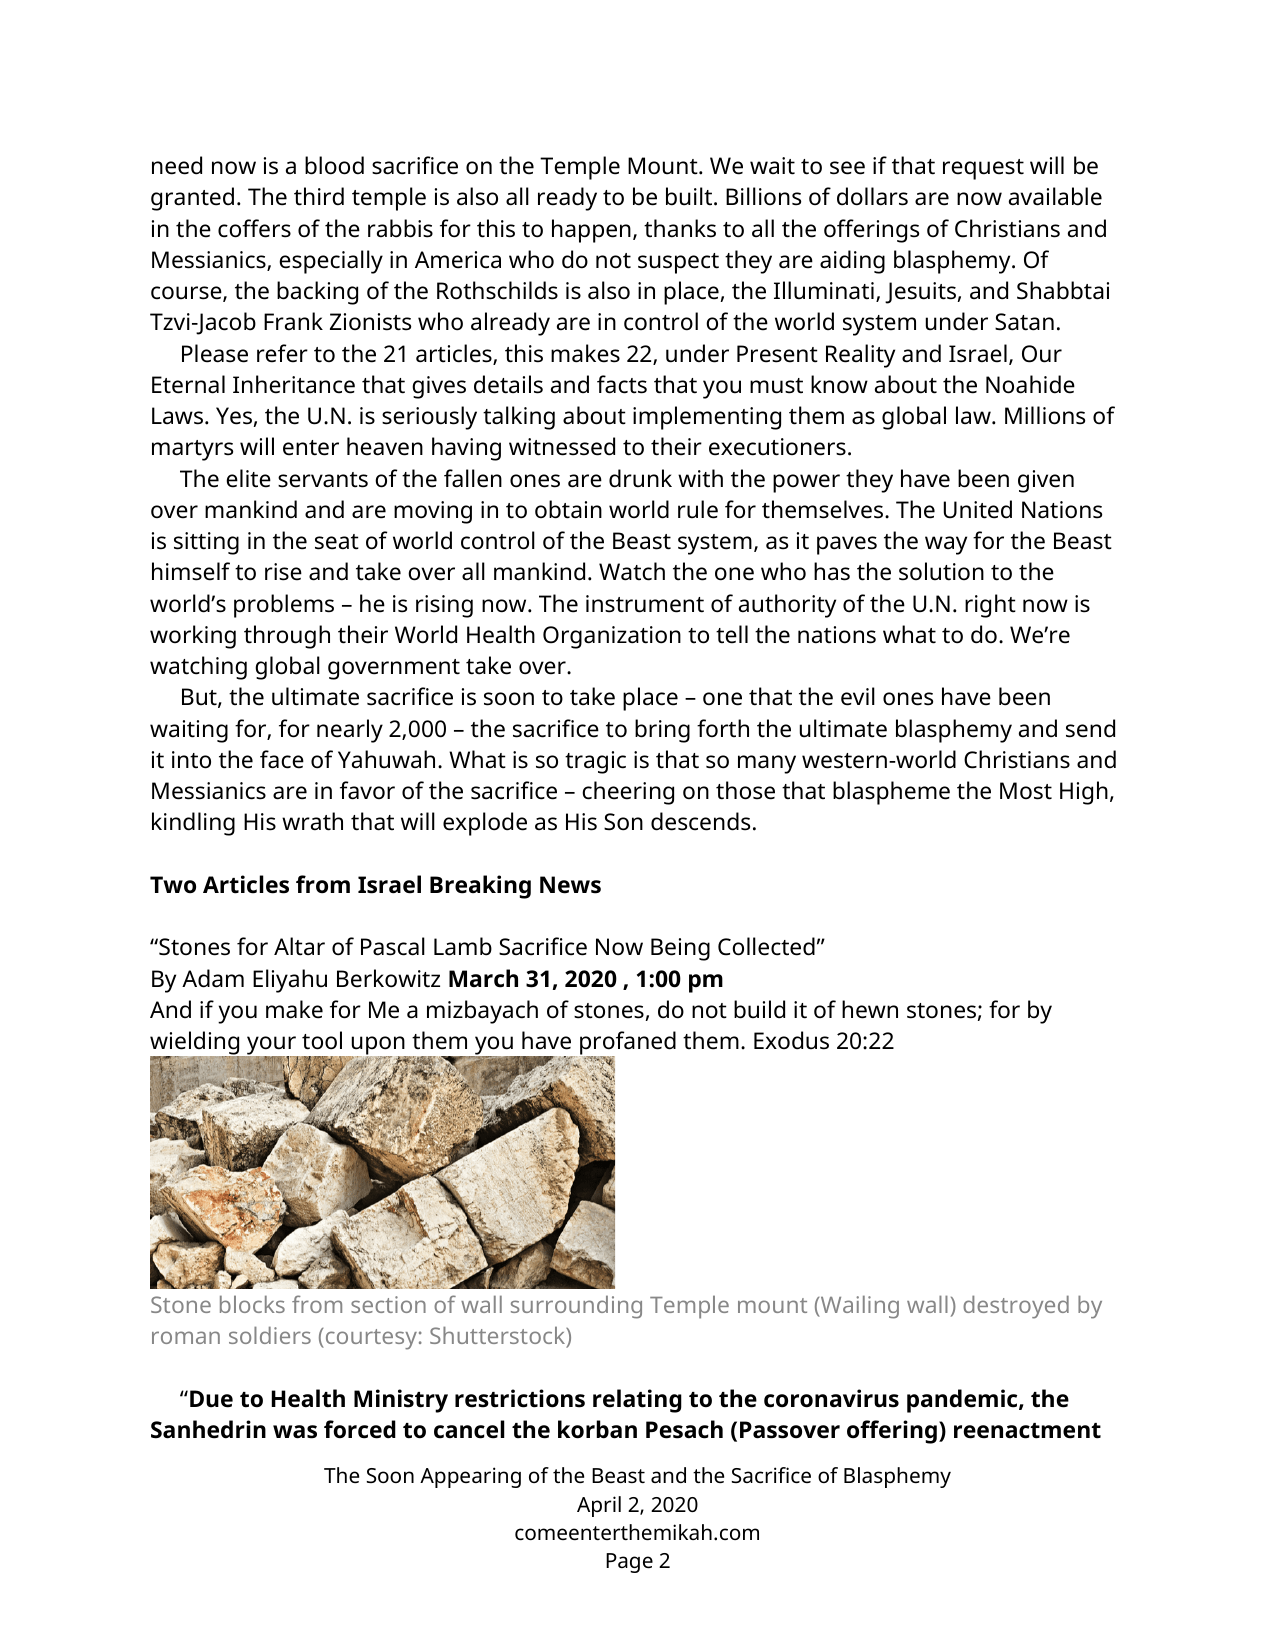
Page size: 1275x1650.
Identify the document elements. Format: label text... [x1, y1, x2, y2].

text By Adam Eliyahu Berkowitz March 31, 2020 , 1:00 pm [150, 962, 1125, 994]
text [150, 1382, 1125, 1445]
text The elite servants of the fallen ones are drunk with the power they have been given over mankind and are moving in to obtain world rule for themselves. The United Nations is sitting in the seat of world control of the Beast system, as it paves the way for the Beast himself to rise and take over all mankind. Watch the one who has the solution to the world’s problems – he is rising now. The instrument of authority of the U.N. right now is working through their World Health Organization to tell the nations what to do. We’re watching global government take over. [150, 462, 1125, 681]
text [150, 150, 1125, 337]
text Please refer to the 21 articles, this makes 22, under Present Reality and Israel, Our Eternal Inheritance that gives details and facts that you must know about the Noahide Laws. Yes, the U.N. is seriously talking about implementing them as global law. Millions of martyrs will enter heaven having witnessed to their executioners. [150, 337, 1125, 462]
text But, the ultimate sacrifice is soon to take place – one that the evil ones have been waiting for, for nearly 2,000 – the sacrifice to bring forth the ultimate blasphemy and send it into the face of Yahuwah. What is so tragic is that so many western-world Christians and Messianics are in favor of the sacrifice – cheering on those that blaspheme the Most High, kindling His wrath that will explode as His Son descends. [150, 681, 1125, 837]
text “Stones for Altar of Pascal Lamb Sacrifice Now Being Collected” [150, 931, 1125, 962]
picture [150, 1056, 615, 1289]
text And if you make for Me a mizbayach of stones, do not build it of hewn stones; for by wielding your tool upon them you have profaned them. Exodus 20:22 [150, 994, 1125, 1056]
text Stone blocks from section of wall surrounding Temple mount (Wailing wall) destroyed by roman soldiers (courtesy: Shutterstock) [150, 1289, 1125, 1351]
text Two Articles from Israel Breaking News [150, 869, 1125, 900]
